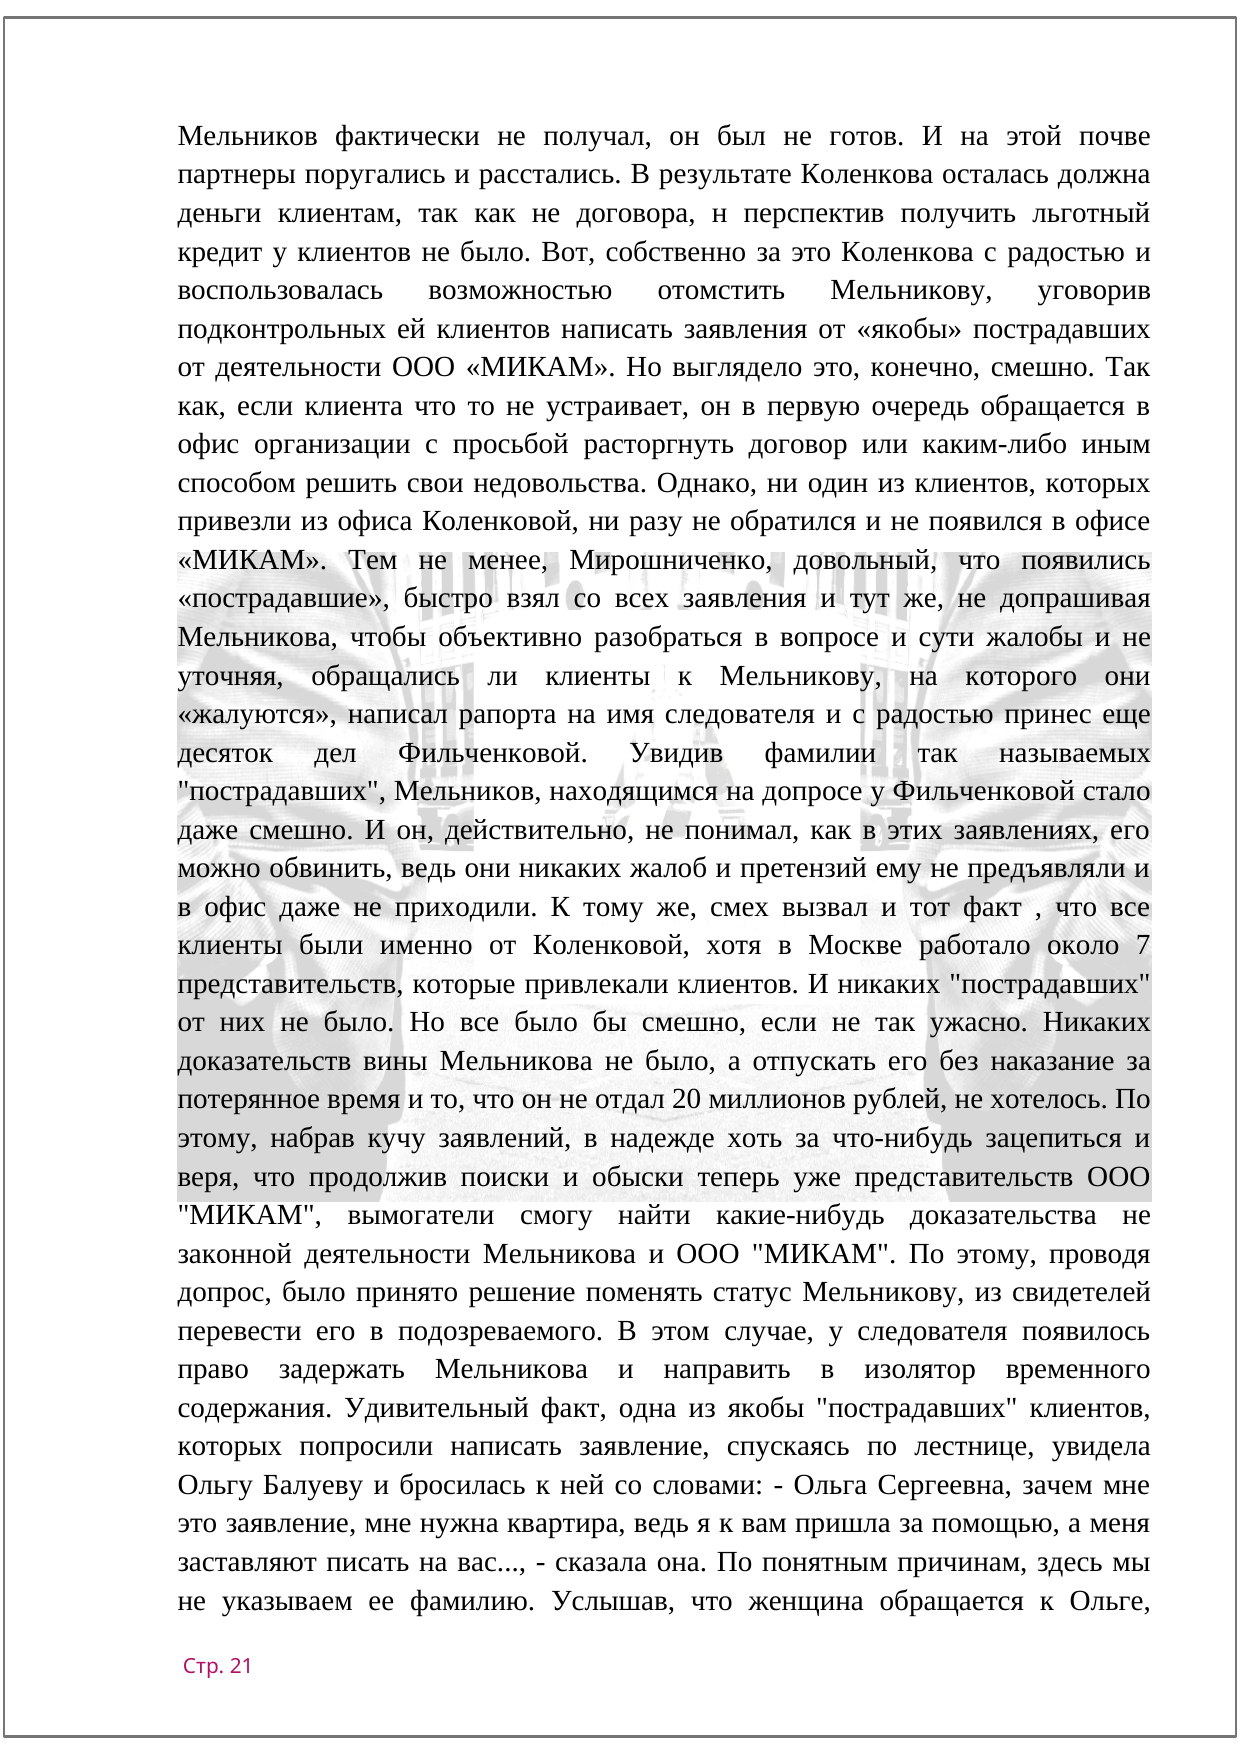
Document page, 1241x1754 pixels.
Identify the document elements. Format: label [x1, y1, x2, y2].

text [177, 118, 1152, 1616]
